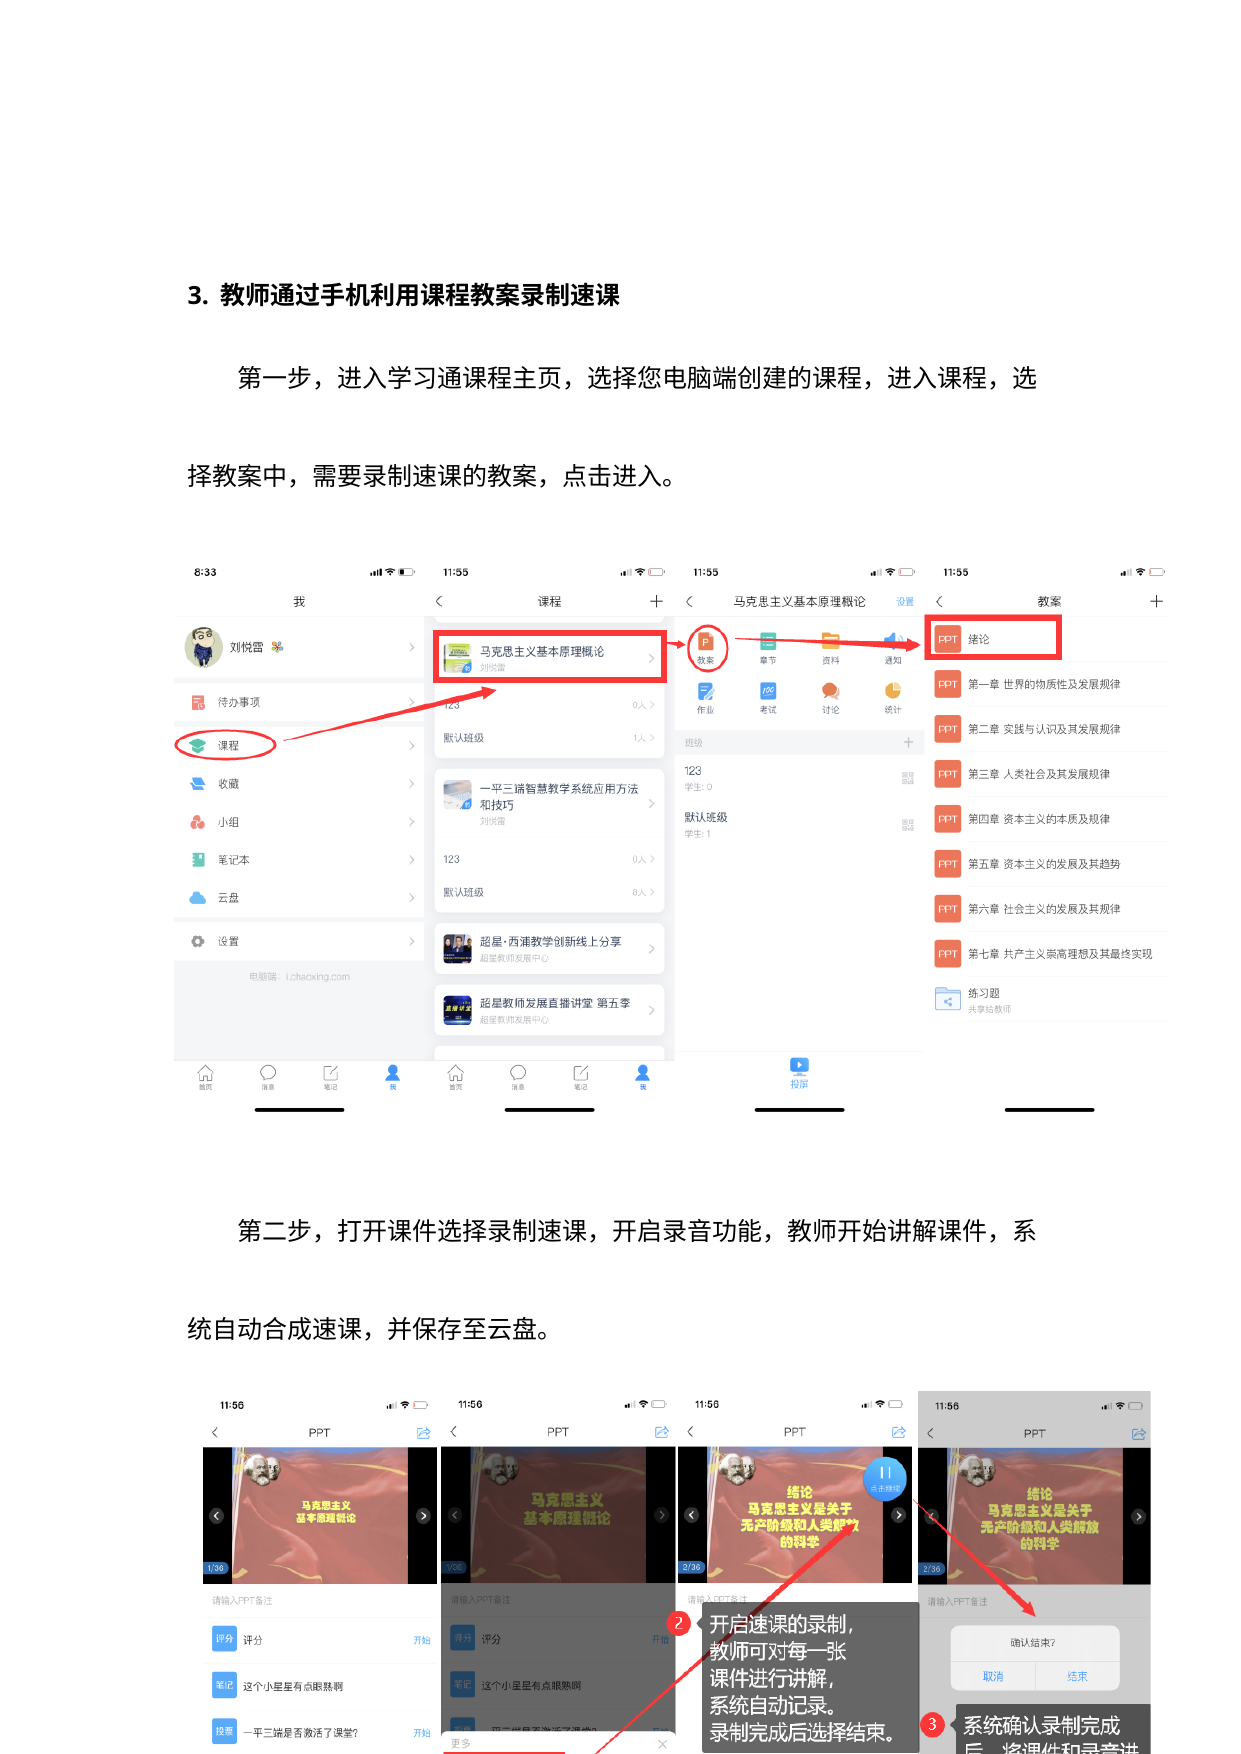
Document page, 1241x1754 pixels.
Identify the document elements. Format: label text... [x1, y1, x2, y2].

text 第一步，进入学习通课程主页，选择您电脑端创建的课程，进入课程，选择教案中，需要录制速课的教案，点击进入。 [187, 344, 1053, 507]
picture [195, 1382, 1151, 1754]
picture [173, 561, 1169, 1115]
text 第二步，打开课件选择录制速课，开启录音功能，教师开始讲解课件，系统自动合成速课，并保存至云盘。 [187, 1197, 1053, 1360]
list 教师通过手机利用课程教案录制速课 [187, 261, 1053, 326]
